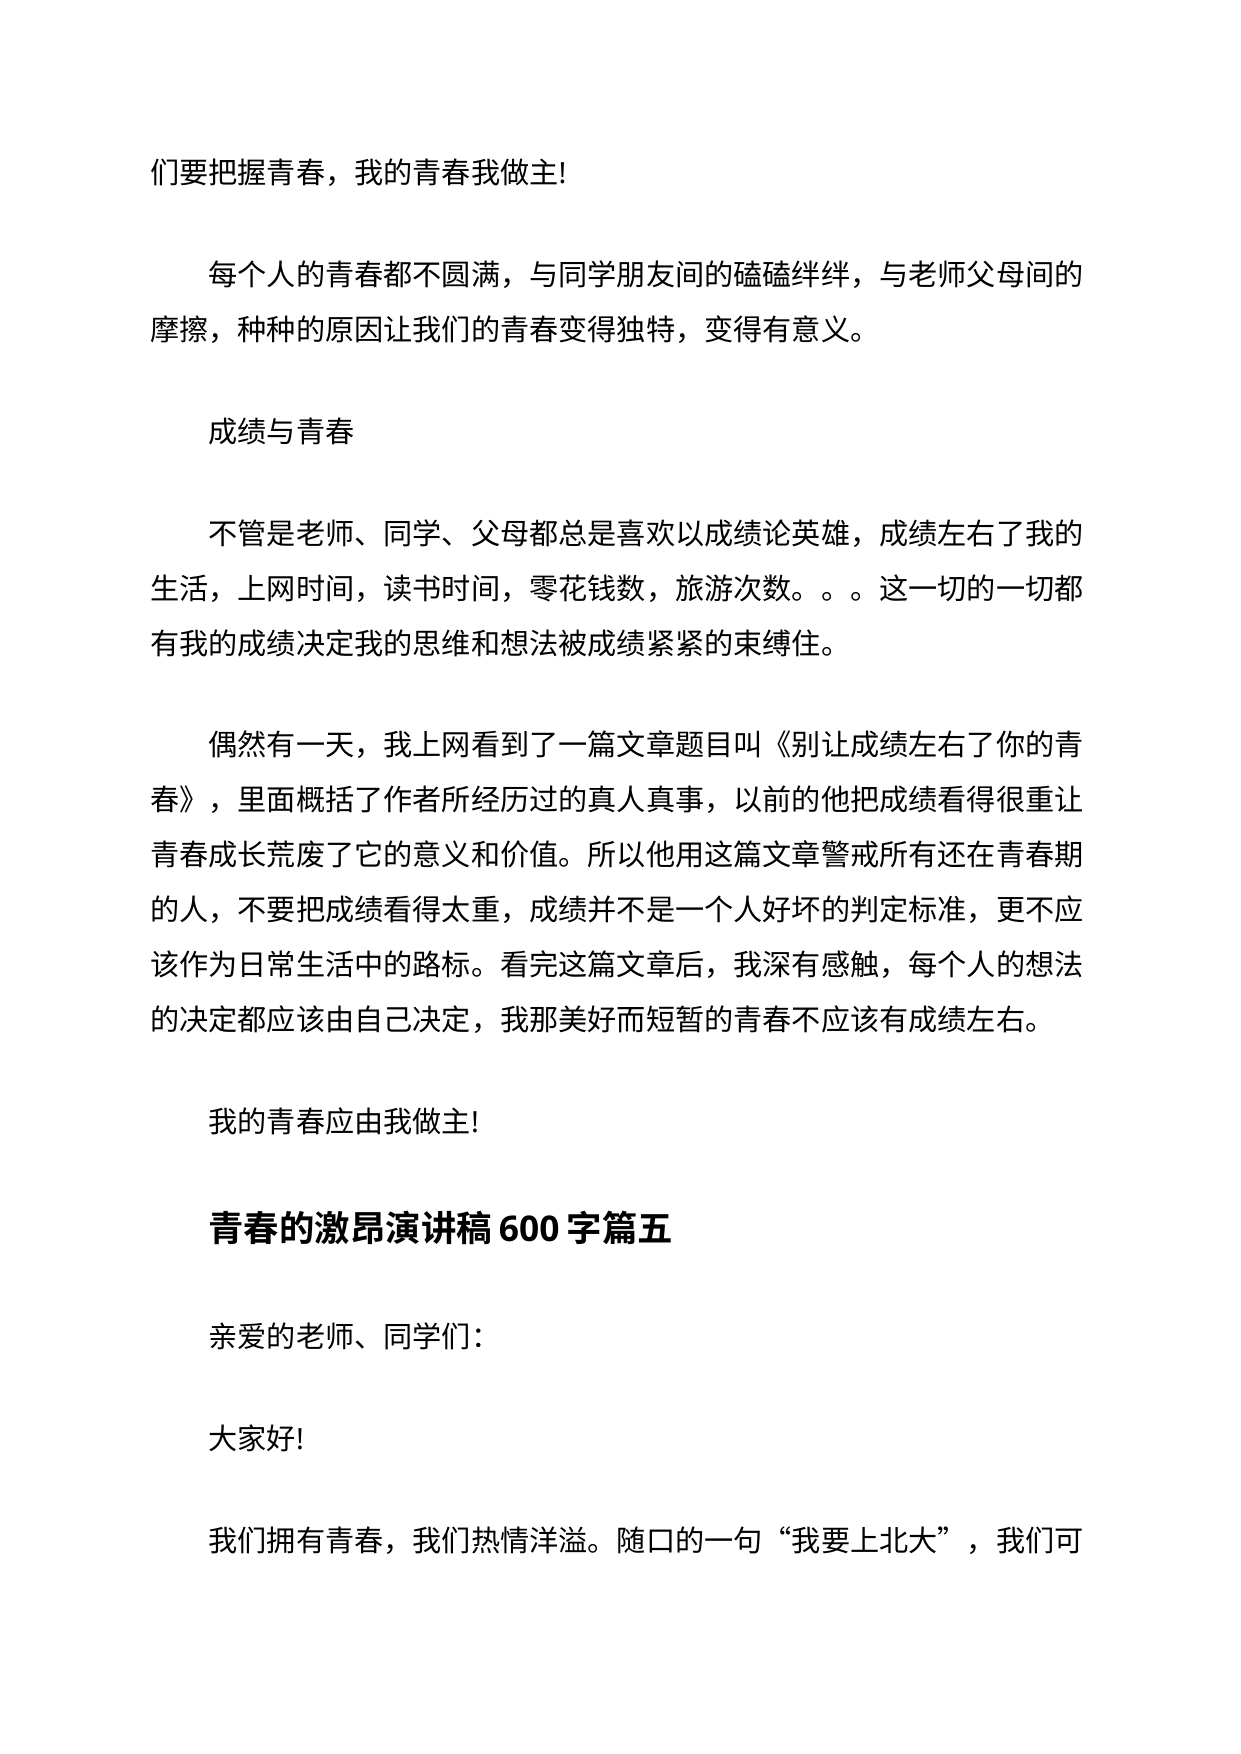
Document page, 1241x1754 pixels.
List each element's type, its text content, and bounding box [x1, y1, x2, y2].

text 偶然有一天，我上网看到了一篇文章题目叫《别让成绩左右了你的青春》，里面概括了作者所经历过的真人真事，以前的他把成绩看得很重让青春成长荒废了它的意义和价值。所以他用这篇文章警戒所有还在青春期的人，不要把成绩看得太重，成绩并不是一个人好坏的判定标准，更不应该作为日常生活中的路标。看完这篇文章后，我深有感触，每个人的想法的决定都应该由自己决定，我那美好而短暂的青春不应该有成绩左右。 [150, 722, 1090, 1039]
text 我的青春应由我做主! [150, 1098, 1090, 1141]
text 不管是老师、同学、父母都总是喜欢以成绩论英雄，成绩左右了我的生活，上网时间，读书时间，零花钱数，旅游次数。。。这一切的一切都有我的成绩决定我的思维和想法被成绩紧紧的束缚住。 [150, 510, 1090, 662]
text 亲爱的老师、同学们： [150, 1314, 1090, 1356]
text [150, 150, 1090, 192]
text 大家好! [150, 1416, 1090, 1458]
text 每个人的青春都不圆满，与同学朋友间的磕磕绊绊，与老师父母间的摩擦，种种的原因让我们的青春变得独特，变得有意义。 [150, 252, 1090, 349]
text 青春的激昂演讲稿600字篇五 [150, 1200, 1090, 1252]
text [150, 1517, 1090, 1560]
text 成绩与青春 [150, 409, 1090, 451]
